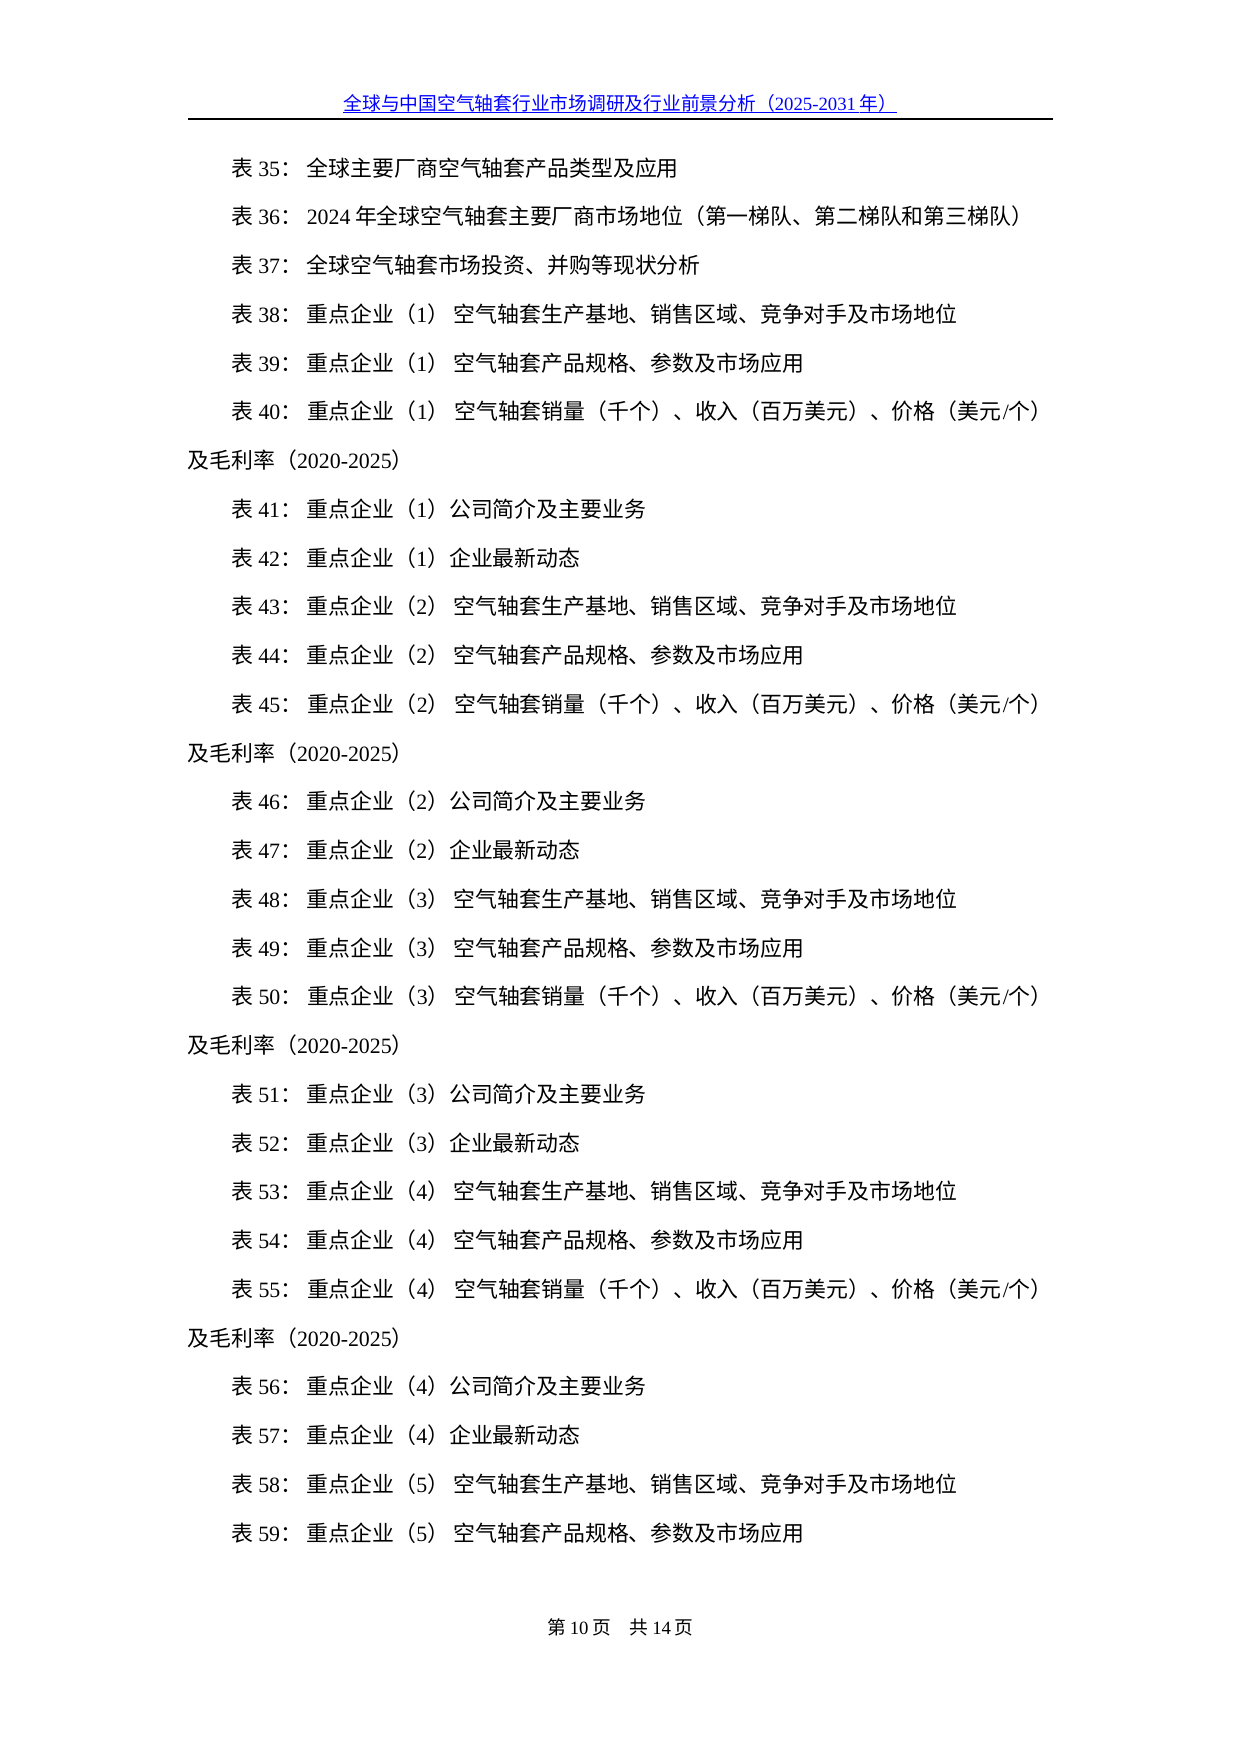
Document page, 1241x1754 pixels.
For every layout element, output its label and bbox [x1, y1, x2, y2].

text [187, 150, 1053, 1548]
